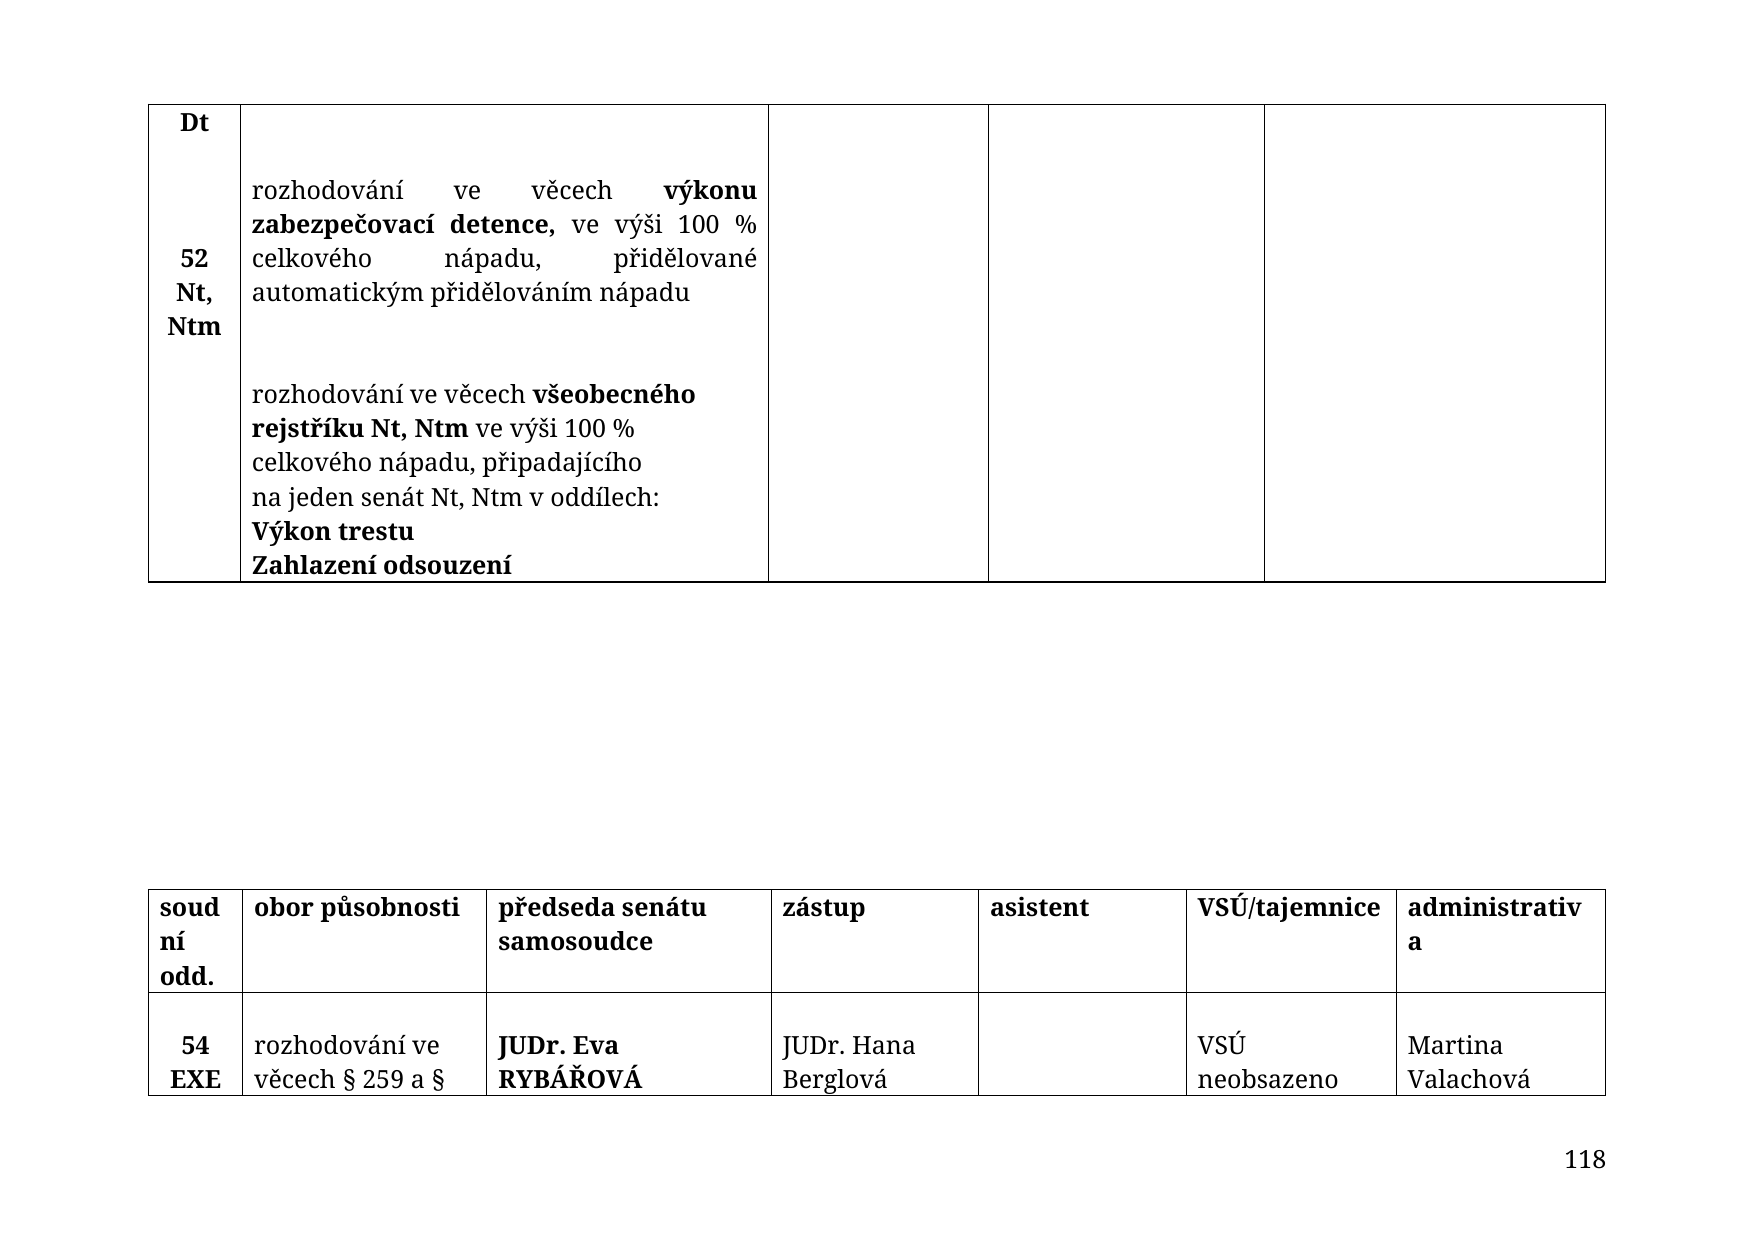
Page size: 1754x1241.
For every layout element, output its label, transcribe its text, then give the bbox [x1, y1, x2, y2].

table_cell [769, 105, 988, 581]
table_header administrativa [1397, 890, 1605, 992]
table_header předseda senátu samosoudce [487, 890, 771, 992]
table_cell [989, 105, 1264, 581]
table_header asistent [979, 890, 1186, 992]
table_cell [1187, 993, 1396, 1095]
table_header obor působnosti [243, 890, 486, 992]
table_header VSÚ/tajemnice [1187, 890, 1396, 992]
table_header zástup [772, 890, 978, 992]
table_cell JUDr. Hana Berglová [772, 993, 978, 1095]
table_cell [243, 993, 486, 1095]
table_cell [241, 105, 768, 581]
table_cell JUDr. Eva RYBÁŘOVÁ [487, 993, 771, 1095]
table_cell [1265, 105, 1605, 581]
table_header soudní odd. [149, 890, 242, 992]
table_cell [1397, 993, 1605, 1095]
table_cell 54 EXE [149, 993, 242, 1095]
table_cell [979, 993, 1186, 1095]
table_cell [149, 105, 240, 581]
